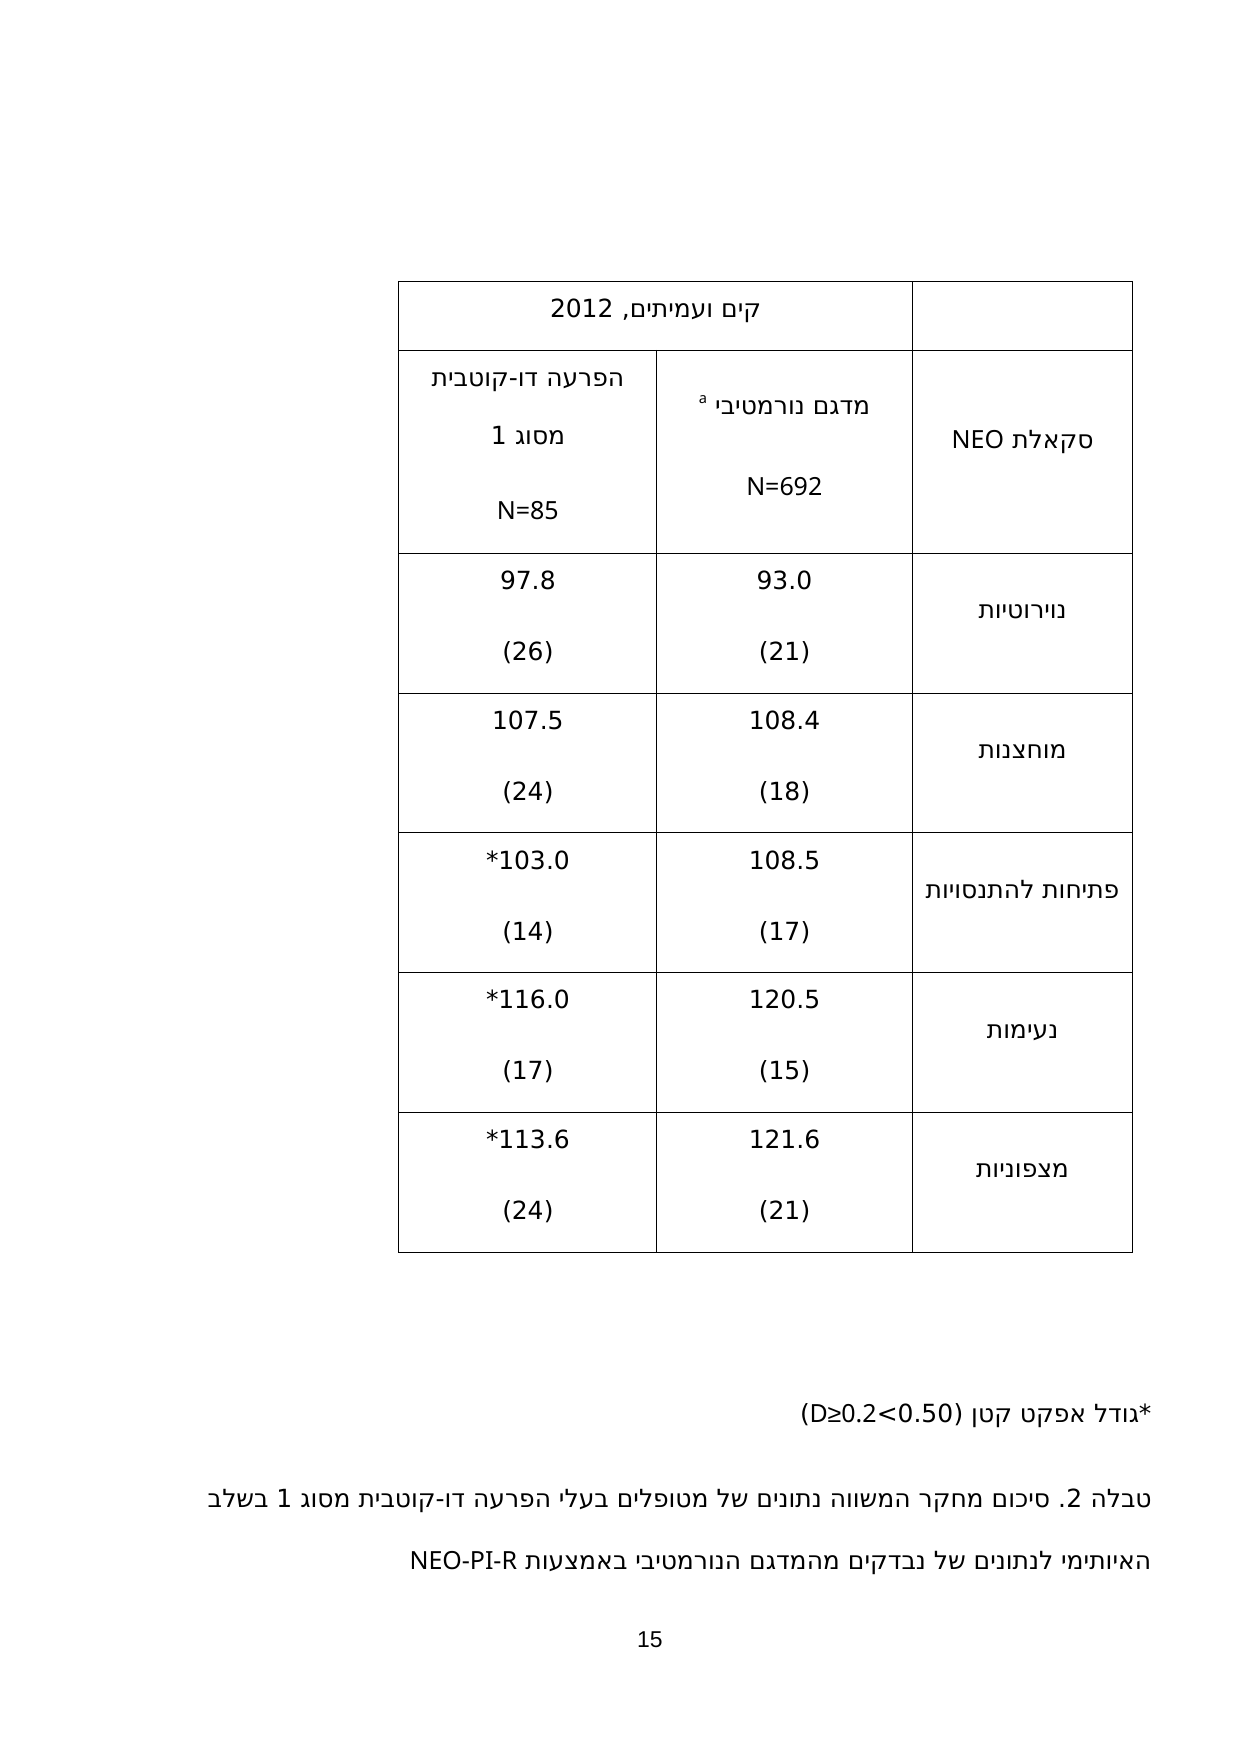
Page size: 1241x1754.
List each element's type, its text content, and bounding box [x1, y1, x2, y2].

table_cell מצפוניות [913, 1113, 1132, 1252]
table_cell 120.5 (15) [657, 973, 912, 1112]
table_cell 116.0* (17) [399, 973, 656, 1112]
table_cell פתיחות להתנסויות [913, 833, 1132, 972]
table_cell 107.5 (24) [399, 694, 656, 832]
text טבלה 2. סיכום מחקר המשווה נתונים של מטופלים בעלי הפרעה דו-קוטבית מסוג 1 בשלב האיותימי לנתונים של נבדקים מהמדגם הנורמטיבי באמצעות NEO-PI-R [148, 1484, 1152, 1577]
table_cell נוירוטיות [913, 554, 1132, 692]
table_cell סקאלת NEO [913, 351, 1132, 553]
table_cell 93.0 (21) [657, 554, 912, 692]
table_cell 103.0* (14) [399, 833, 656, 972]
table_cell מוחצנות [913, 694, 1132, 832]
table_cell נעימות [913, 973, 1132, 1112]
table_cell 121.6 (21) [657, 1113, 912, 1252]
table_cell מדגם נורמטיבי a N=692 [657, 351, 912, 553]
table_cell 108.5 (17) [657, 833, 912, 972]
table_cell 113.6* (24) [399, 1113, 656, 1252]
table_cell הפרעה דו-קוטבית מסוג 1 N=85 [399, 351, 656, 553]
table_cell 108.4 (18) [657, 694, 912, 832]
text *גודל אפקט קטן (0.50>D≥0.2) [148, 1395, 1152, 1429]
table_header [913, 282, 1132, 350]
table_cell 97.8 (26) [399, 554, 656, 692]
table_header קים ועמיתים, 2012 [399, 282, 912, 350]
